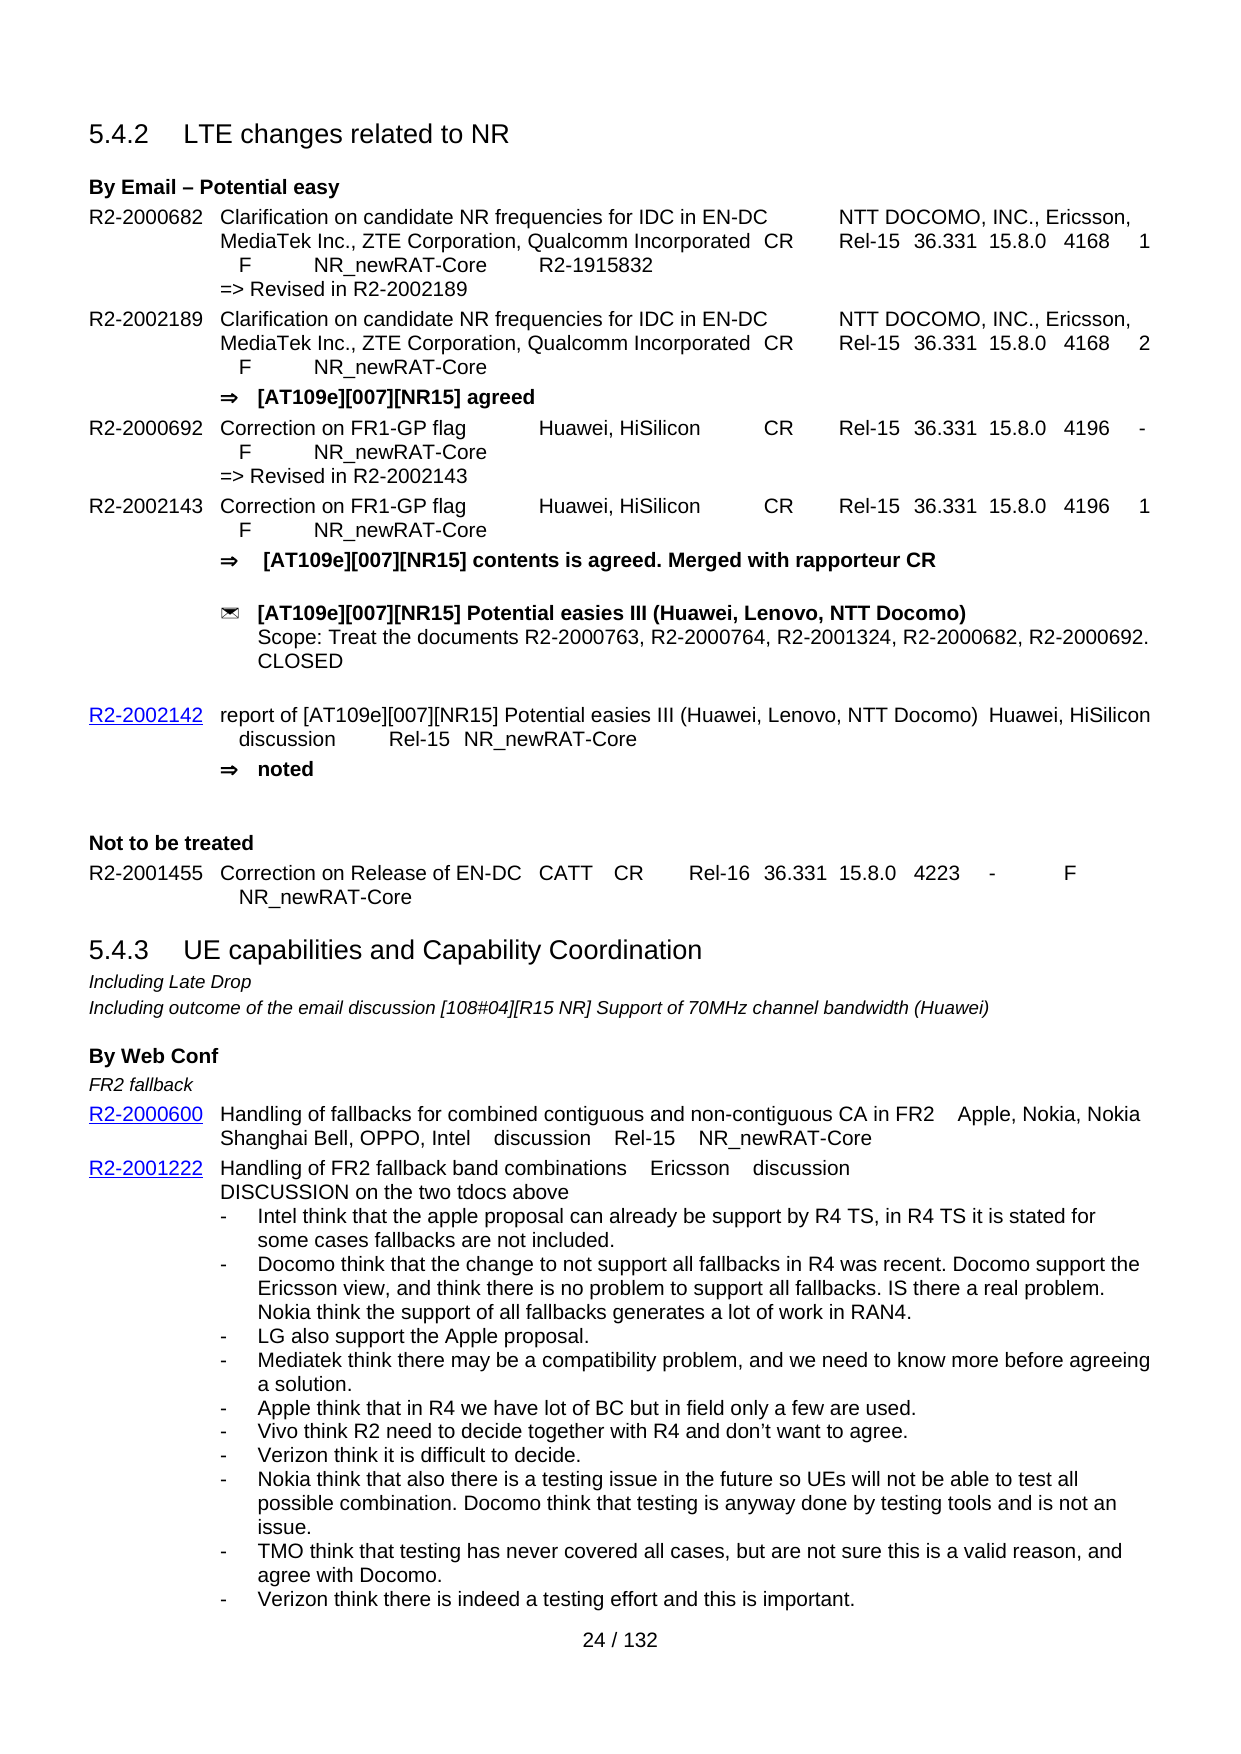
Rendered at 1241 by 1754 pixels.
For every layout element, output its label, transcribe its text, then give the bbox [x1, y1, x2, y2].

text FR2 fallback [88, 1074, 1152, 1095]
title R2-2000692 Correction on FR1-GP flag Huawei, HiSilicon CR Rel-15 36.331 15.8.0 4196 - F NR_newRAT-Core [88, 416, 1152, 464]
text Scope: Treat the documents R2-2000763, R2-2000764, R2-2001324, R2-2000682, R2-2000692. [220, 625, 1152, 649]
text - Apple think that in R4 we have lot of BC but in field only a few are used. [220, 1395, 1152, 1419]
text noted [220, 757, 1152, 782]
text - Nokia think that also there is a testing issue in the future so UEs will not be able to test all possible combination. Docomo think that testing is anyway done by testing tools and is not an issue. [220, 1467, 1152, 1539]
text Including Late Drop [88, 971, 1152, 993]
text - TMO think that testing has never covered all cases, but are not sure this is a valid reason, and agree with Docomo. [220, 1539, 1152, 1587]
text DISCUSSION on the two tdocs above [220, 1180, 1152, 1204]
text - Verizon think there is indeed a testing effort and this is important. [220, 1587, 1152, 1611]
text => Revised in R2-2002143 [220, 464, 1152, 488]
text - Vivo think R2 need to decide together with R4 and don’t want to agree. [220, 1419, 1152, 1443]
text - Verizon think it is difficult to decide. [220, 1443, 1152, 1467]
title R2-2000600 Handling of fallbacks for combined contiguous and non-contiguous CA in FR2 Apple, Nokia, Nokia Shanghai Bell, OPPO, Intel discussion Rel-15 NR_newRAT-Core [88, 1102, 1152, 1149]
text => Revised in R2-2002189 [220, 277, 1152, 301]
title R2-2002189 Clarification on candidate NR frequencies for IDC in EN-DC NTT DOCOMO, INC., Ericsson, MediaTek Inc., ZTE Corporation, Qualcomm Incorporated CR Rel-15 36.331 15.8.0 4168 2 F NR_newRAT-Core [88, 307, 1152, 379]
text [AT109e][007][NR15] agreed [220, 385, 1152, 410]
text - Docomo think that the change to not support all fallbacks in R4 was recent. Docomo support the Ericsson view, and think there is no problem to support all fallbacks. IS there a real problem. Nokia think the support of all fallbacks generates a lot of work in RAN4. [220, 1252, 1152, 1323]
text [AT109e][007][NR15] Potential easies III (Huawei, Lenovo, NTT Docomo) [220, 601, 1152, 625]
text - Mediatek think there may be a compatibility problem, and we need to know more before agreeing a solution. [220, 1347, 1152, 1395]
text - Intel think that the apple proposal can already be support by R4 TS, in R4 TS it is stated for some cases fallbacks are not included. [220, 1204, 1152, 1252]
title R2-2001222 Handling of FR2 fallback band combinations Ericsson discussion [88, 1156, 1152, 1180]
title R2-2002142 report of [AT109e][007][NR15] Potential easies III (Huawei, Lenovo, NTT Docomo) Huawei, HiSilicon discussion Rel-15 NR_newRAT-Core [88, 703, 1152, 751]
title R2-2002143 Correction on FR1-GP flag Huawei, HiSilicon CR Rel-15 36.331 15.8.0 4196 1 F NR_newRAT-Core [88, 494, 1152, 542]
title R2-2000682 Clarification on candidate NR frequencies for IDC in EN-DC NTT DOCOMO, INC., Ericsson, MediaTek Inc., ZTE Corporation, Qualcomm Incorporated CR Rel-15 36.331 15.8.0 4168 1 F NR_newRAT-Core R2-1915832 [88, 205, 1152, 277]
text - LG also support the Apple proposal. [220, 1323, 1152, 1347]
text Not to be treated [88, 831, 1152, 854]
text CLOSED [220, 649, 1152, 673]
text [AT109e][007][NR15] contents is agreed. Merged with rapporteur CR [220, 548, 1152, 573]
text Including outcome of the email discussion [108#04][R15 NR] Support of 70MHz channel bandwidth (Huawei) [88, 997, 1152, 1018]
title R2-2001455 Correction on Release of EN-DC CATT CR Rel-16 36.331 15.8.0 4223 - F NR_newRAT-Core [88, 861, 1152, 909]
text By Web Conf [88, 1043, 1152, 1067]
subtitle 5.4.3 UE capabilities and Capability Coordination [88, 934, 1152, 965]
subtitle 5.4.2 LTE changes related to NR [88, 118, 1152, 150]
text By Email – Potential easy [88, 175, 1152, 199]
